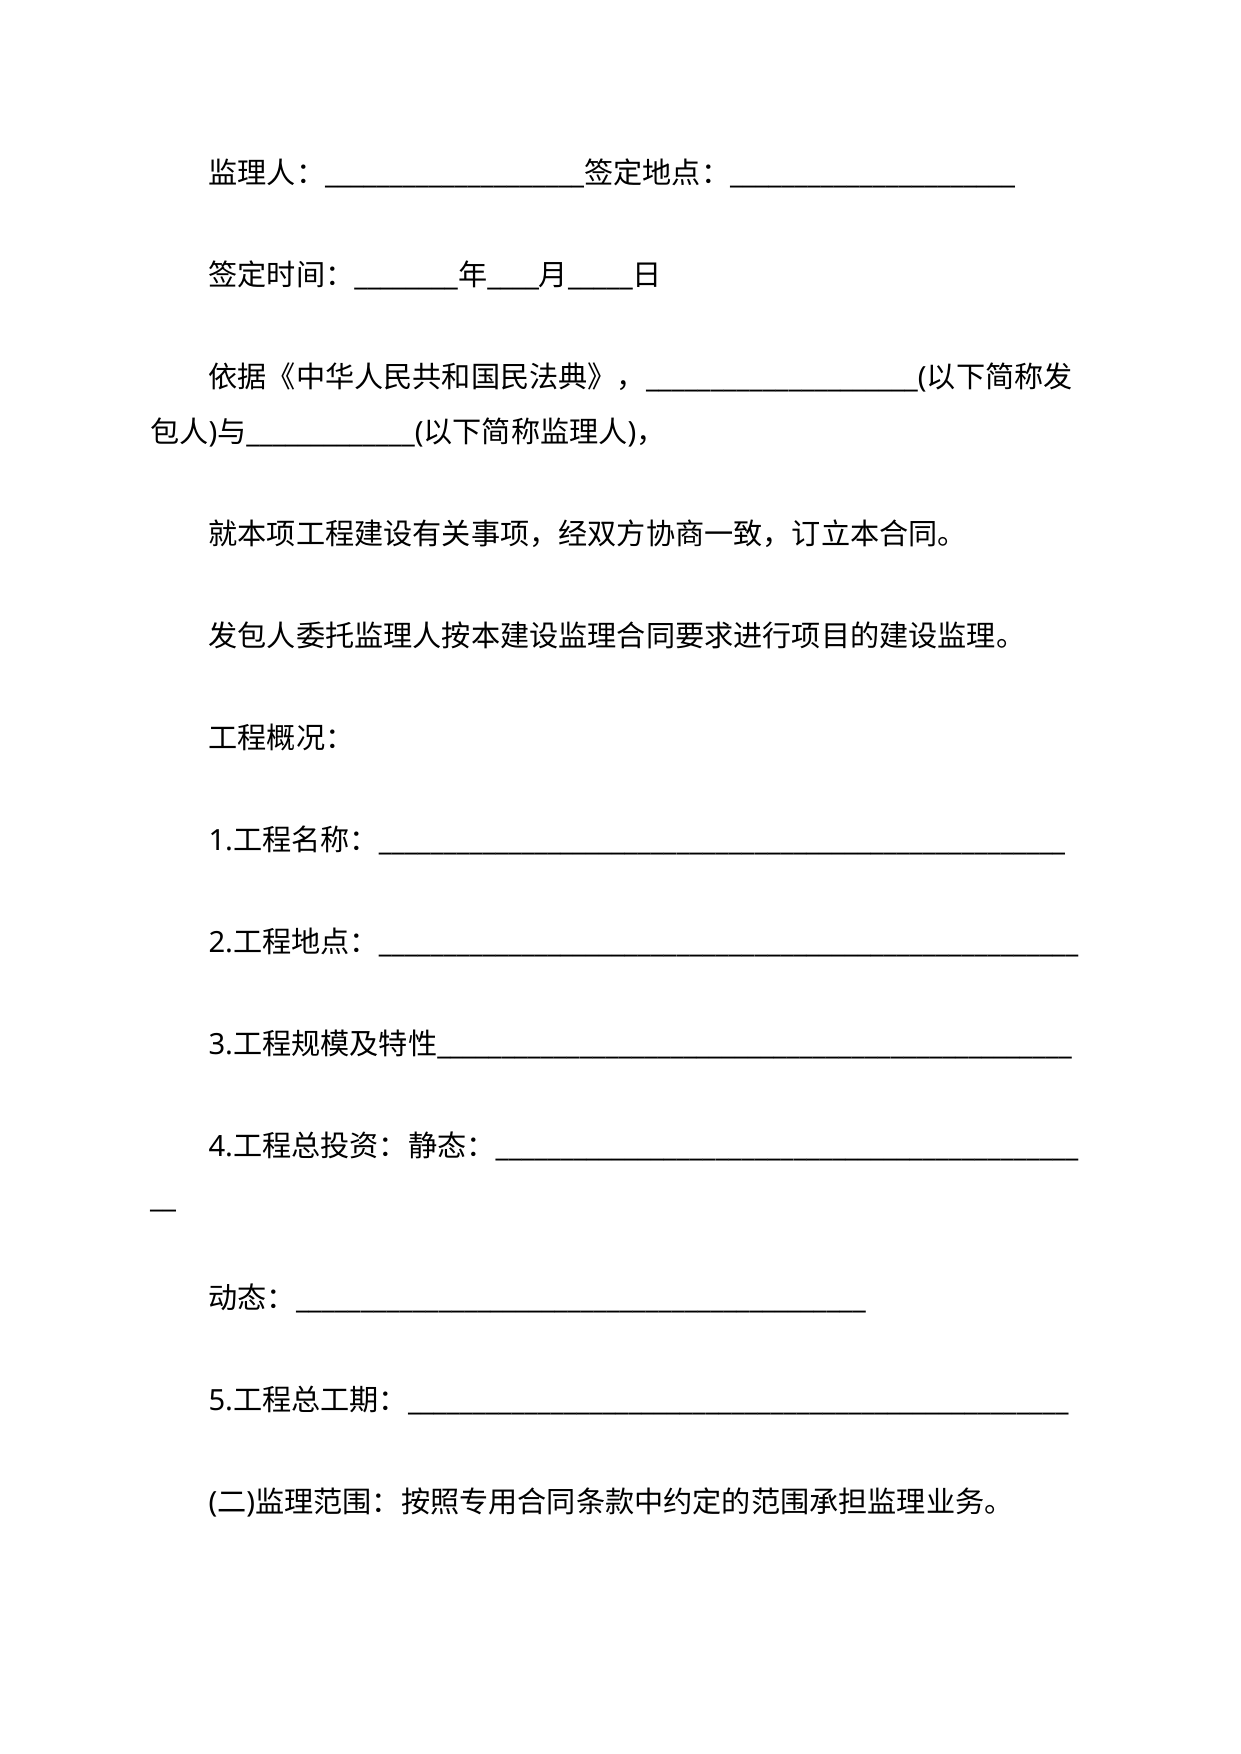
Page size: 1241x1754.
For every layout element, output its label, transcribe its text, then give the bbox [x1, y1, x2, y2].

text 依据《中华人民共和国民法典》，_____________________(以下简称发包人)与_____________(以下简称监理人)， [150, 354, 1090, 451]
text (二)监理范围：按照专用合同条款中约定的范围承担监理业务。 [150, 1479, 1090, 1521]
text 监理人：____________________签定地点：______________________ [150, 150, 1090, 192]
text 1.工程名称：_____________________________________________________ [150, 816, 1090, 859]
text 3.工程规模及特性_________________________________________________ [150, 1020, 1090, 1063]
text 4.工程总投资：静态：_______________________________________________ [150, 1122, 1090, 1216]
text 动态：____________________________________________ [150, 1275, 1090, 1317]
text 签定时间：________年____月_____日 [150, 252, 1090, 294]
text 发包人委托监理人按本建设监理合同要求进行项目的建设监理。 [150, 613, 1090, 655]
text 2.工程地点：______________________________________________________ [150, 918, 1090, 961]
text 5.工程总工期：___________________________________________________ [150, 1377, 1090, 1419]
text 工程概况： [150, 714, 1090, 757]
text 就本项工程建设有关事项，经双方协商一致，订立本合同。 [150, 511, 1090, 553]
